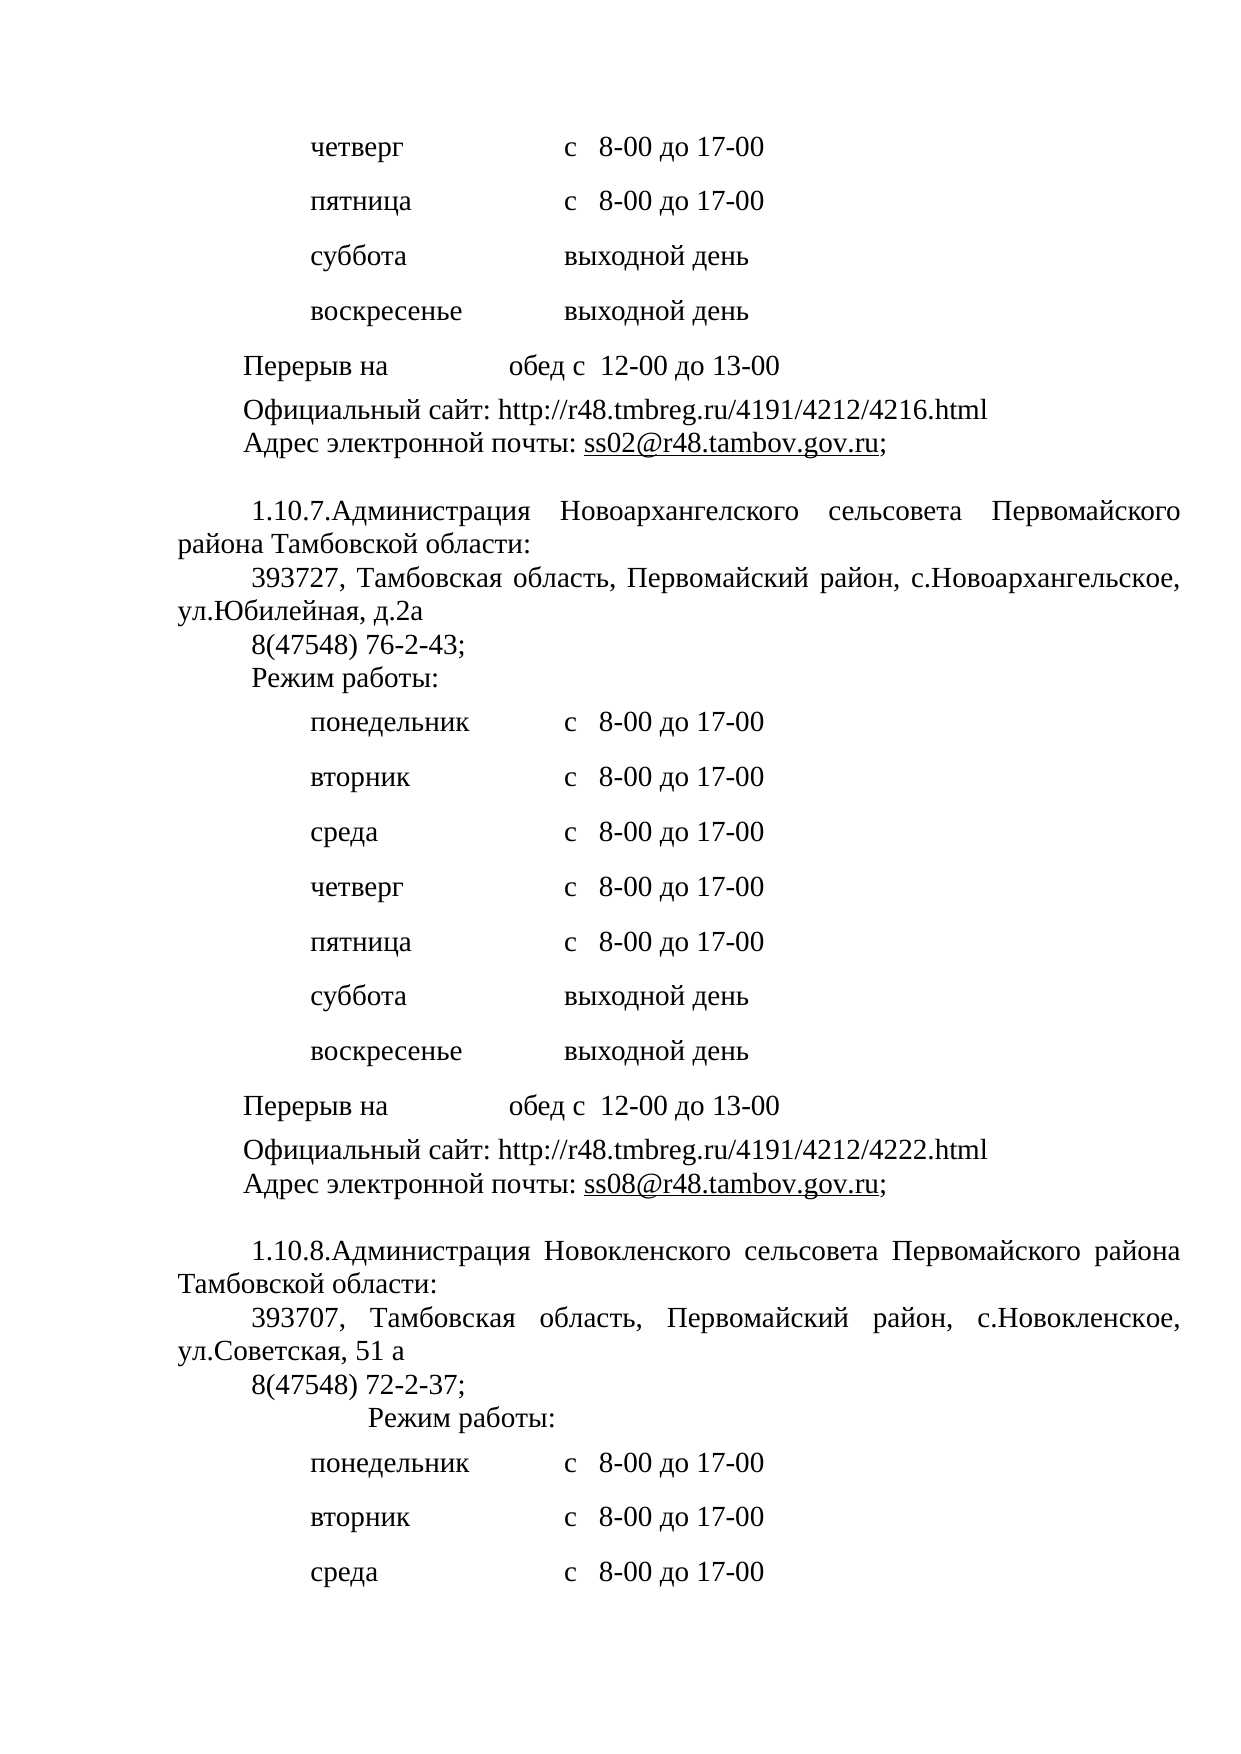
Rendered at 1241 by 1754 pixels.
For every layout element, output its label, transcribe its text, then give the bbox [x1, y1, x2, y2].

table_cell выходной день [484, 228, 1174, 282]
table_cell с 8-00 до 17-00 [484, 858, 1174, 913]
text 1.10.7.Администрация Новоархангелского сельсовета Первомайского района Тамбовской области: [177, 493, 1181, 560]
table_cell воскресенье [171, 283, 484, 337]
table_cell четверг [171, 858, 484, 913]
text 8(47548) 72-2-37; [177, 1367, 1181, 1401]
table_cell вторник [171, 1489, 484, 1544]
table_cell обед с 12-00 до 13-00 [502, 337, 1174, 392]
table_cell вторник [171, 749, 484, 803]
text Адрес электронной почты: ss02@r48.tambov.gov.ru; [177, 426, 1181, 459]
table_header понедельник [171, 694, 484, 749]
table_cell выходной день [484, 968, 1174, 1023]
text Официальный сайт: http://r48.tmbreg.ru/4191/4212/4216.html [177, 392, 1181, 426]
table_cell с 8-00 до 17-00 [484, 1544, 1174, 1598]
table_header с 8-00 до 17-00 [484, 694, 1174, 749]
table_cell с 8-00 до 17-00 [484, 173, 1174, 228]
table_cell выходной день [484, 283, 1174, 337]
table_header с 8-00 до 17-00 [484, 1434, 1174, 1489]
table_cell воскресенье [171, 1023, 484, 1077]
text 393707, Тамбовская область, Первомайский район, с.Новокленское, ул.Советская, 51 а [177, 1300, 1181, 1367]
text 393727, Тамбовская область, Первомайский район, с.Новоархангельское, ул.Юбилейная, д.2а [177, 560, 1181, 627]
table_cell с 8-00 до 17-00 [484, 118, 1174, 173]
table_cell с 8-00 до 17-00 [484, 1489, 1174, 1544]
table_cell четверг [171, 118, 484, 173]
table_cell пятница [171, 173, 484, 228]
table_cell среда [171, 804, 484, 858]
table_cell Перерыв на [171, 337, 502, 392]
table_cell Перерыв на [171, 1078, 502, 1132]
text Режим работы: [177, 1401, 1181, 1434]
table_cell суббота [171, 968, 484, 1023]
table_cell суббота [171, 228, 484, 282]
table_cell обед с 12-00 до 13-00 [502, 1078, 1174, 1132]
table_cell пятница [171, 913, 484, 968]
table_cell выходной день [484, 1023, 1174, 1077]
text 1.10.8.Администрация Новокленского сельсовета Первомайского района Тамбовской области: [177, 1233, 1181, 1300]
table_cell среда [171, 1544, 484, 1598]
table_header понедельник [171, 1434, 484, 1489]
table_cell с 8-00 до 17-00 [484, 749, 1174, 803]
text Адрес электронной почты: ss08@r48.tambov.gov.ru; [177, 1166, 1181, 1199]
text 8(47548) 76-2-43; [177, 627, 1181, 660]
table_cell с 8-00 до 17-00 [484, 804, 1174, 858]
text Официальный сайт: http://r48.tmbreg.ru/4191/4212/4222.html [177, 1132, 1181, 1166]
text Режим работы: [177, 660, 1181, 694]
table_cell с 8-00 до 17-00 [484, 913, 1174, 968]
